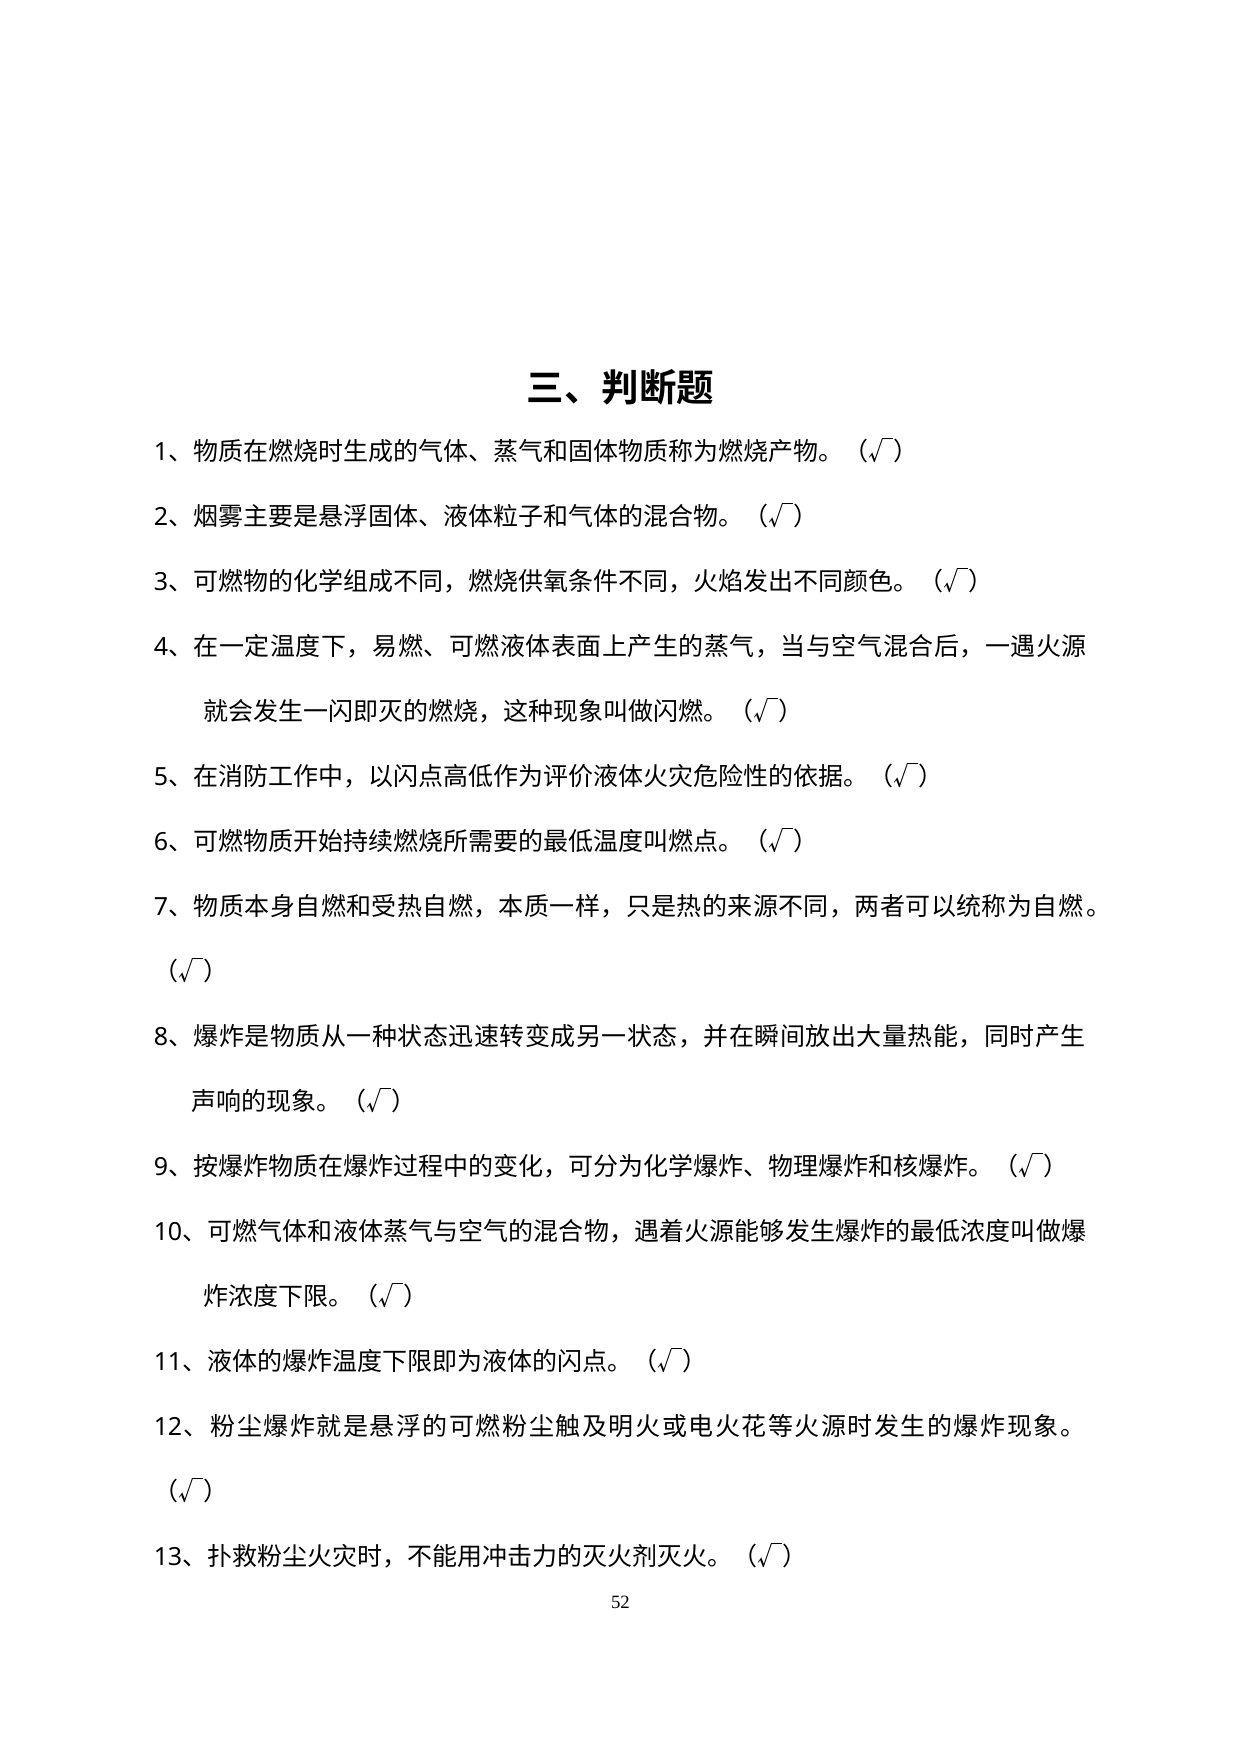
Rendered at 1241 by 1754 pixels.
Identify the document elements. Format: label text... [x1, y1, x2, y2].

text 6、可燃物质开始持续燃烧所需要的最低温度叫燃点。（√） [153, 807, 1087, 872]
text 9、按爆炸物质在爆炸过程中的变化，可分为化学爆炸、物理爆炸和核爆炸。（√） [153, 1132, 1087, 1197]
text 8、爆炸是物质从一种状态迅速转变成另一状态，并在瞬间放出大量热能，同时产生声响的现象。（√） [153, 1002, 1087, 1132]
text 三、判断题 [153, 352, 1087, 417]
text 5、在消防工作中，以闪点高低作为评价液体火灾危险性的依据。（√） [153, 742, 1087, 807]
text 10、可燃气体和液体蒸气与空气的混合物，遇着火源能够发生爆炸的最低浓度叫做爆炸浓度下限。（√） [153, 1197, 1087, 1327]
text 2、烟雾主要是悬浮固体、液体粒子和气体的混合物。（√） [153, 482, 1087, 547]
text 7、物质本身自燃和受热自燃，本质一样，只是热的来源不同，两者可以统称为自燃。（√） [153, 872, 1087, 1002]
text 3、可燃物的化学组成不同，燃烧供氧条件不同，火焰发出不同颜色。（√） [153, 547, 1087, 612]
text 4、在一定温度下，易燃、可燃液体表面上产生的蒸气，当与空气混合后，一遇火源就会发生一闪即灭的燃烧，这种现象叫做闪燃。（√） [153, 612, 1087, 742]
text 12、粉尘爆炸就是悬浮的可燃粉尘触及明火或电火花等火源时发生的爆炸现象。（√） [153, 1392, 1087, 1522]
text 1、物质在燃烧时生成的气体、蒸气和固体物质称为燃烧产物。（√） [153, 417, 1087, 482]
text 11、液体的爆炸温度下限即为液体的闪点。（√） [153, 1327, 1087, 1392]
text 13、扑救粉尘火灾时，不能用冲击力的灭火剂灭火。（√） [153, 1522, 1087, 1587]
